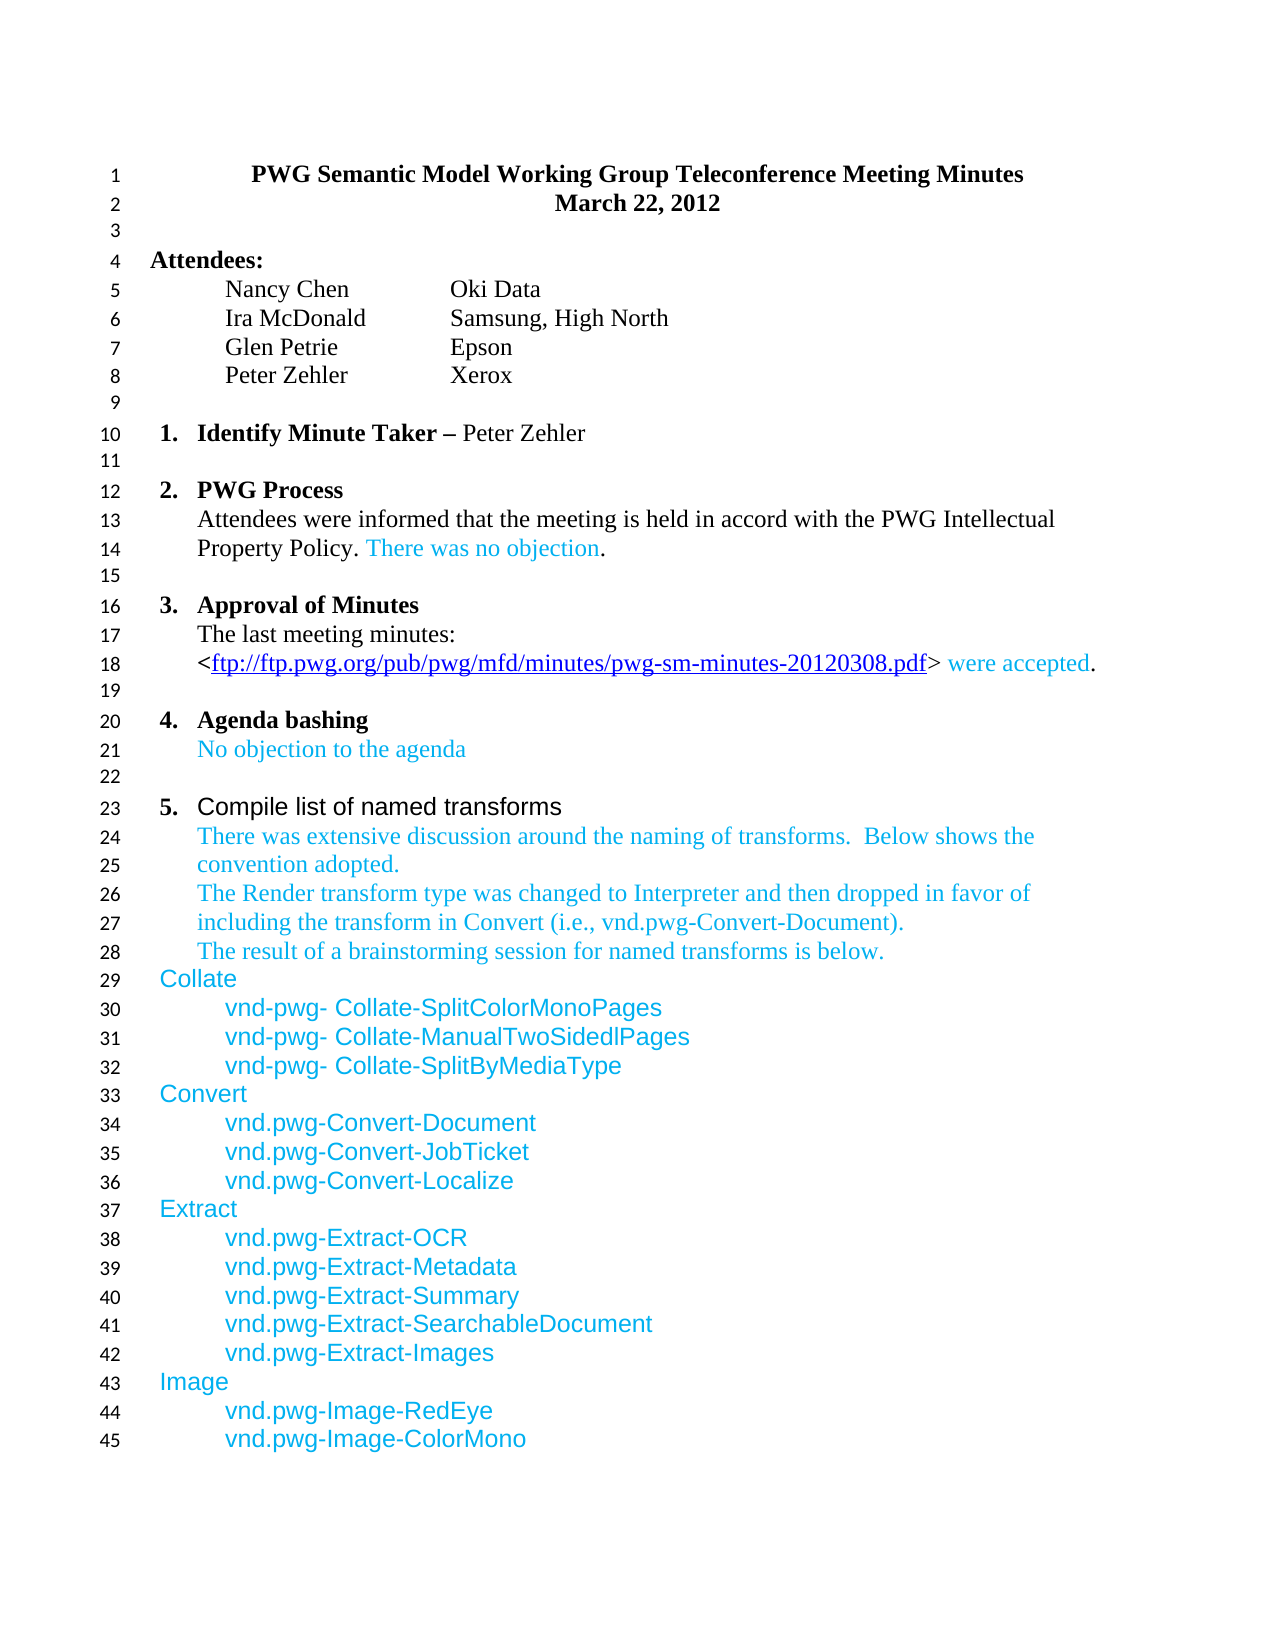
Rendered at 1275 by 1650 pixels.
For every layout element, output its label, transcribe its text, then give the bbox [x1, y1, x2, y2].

list Agenda bashing [159, 706, 1125, 734]
text The last meeting minutes: <ftp://ftp.pwg.org/pub/pwg/mfd/minutes/pwg-sm-minutes-20120308.pdf> were accepted. [197, 619, 1125, 677]
list Approval of Minutes [159, 591, 1125, 619]
text vnd.pwg-Image-ColorMono [159, 1424, 1125, 1453]
text vnd-pwg- Collate-SplitByMediaType [159, 1051, 1125, 1079]
text Attendees were informed that the meeting is held in accord with the PWG Intellectual Property Policy. There was no objection. [197, 504, 1125, 562]
text vnd.pwg-Image-RedEye [159, 1396, 1125, 1424]
list There was extensive discussion around the naming of transforms. Below shows the convention adopted. The Render transform type was changed to Interpreter and then dropped in favor of including the transform in Convert (i.e., vnd.pwg-Convert-Document). The result of a brainstorming session for named transforms is below. [197, 821, 1125, 964]
text March 22, 2012 [150, 188, 1125, 217]
text vnd.pwg-Extract-Summary vnd.pwg-Extract-SearchableDocument vnd.pwg-Extract-Images Image [159, 1281, 1125, 1396]
text Collate [159, 964, 1125, 993]
text Convert [159, 1079, 1125, 1108]
text No objection to the agenda [197, 734, 1125, 763]
text vnd-pwg- Collate-SplitColorMonoPages [159, 993, 1125, 1022]
text Attendees: [150, 246, 1125, 274]
text Glen Petrie Epson [225, 332, 1125, 361]
list PWG Process [159, 476, 1125, 504]
text Nancy Chen Oki Data [225, 274, 1125, 303]
list Identify Minute Taker – Peter Zehler [159, 418, 1125, 447]
text vnd.pwg-Extract-OCR [159, 1223, 1125, 1252]
text vnd-pwg- Collate-ManualTwoSidedlPages [159, 1022, 1125, 1051]
text vnd.pwg-Extract-Metadata [159, 1252, 1125, 1281]
text vnd.pwg-Convert-Document [159, 1108, 1125, 1137]
text PWG Semantic Model Working Group Teleconference Meeting Minutes [150, 159, 1125, 188]
text Ira McDonald Samsung, High North [225, 303, 1125, 332]
list Compile list of named transforms [159, 792, 1125, 821]
text vnd.pwg-Convert-Localize Extract [159, 1166, 1125, 1223]
text vnd.pwg-Convert-JobTicket [159, 1137, 1125, 1166]
text Peter Zehler Xerox [225, 361, 1125, 389]
